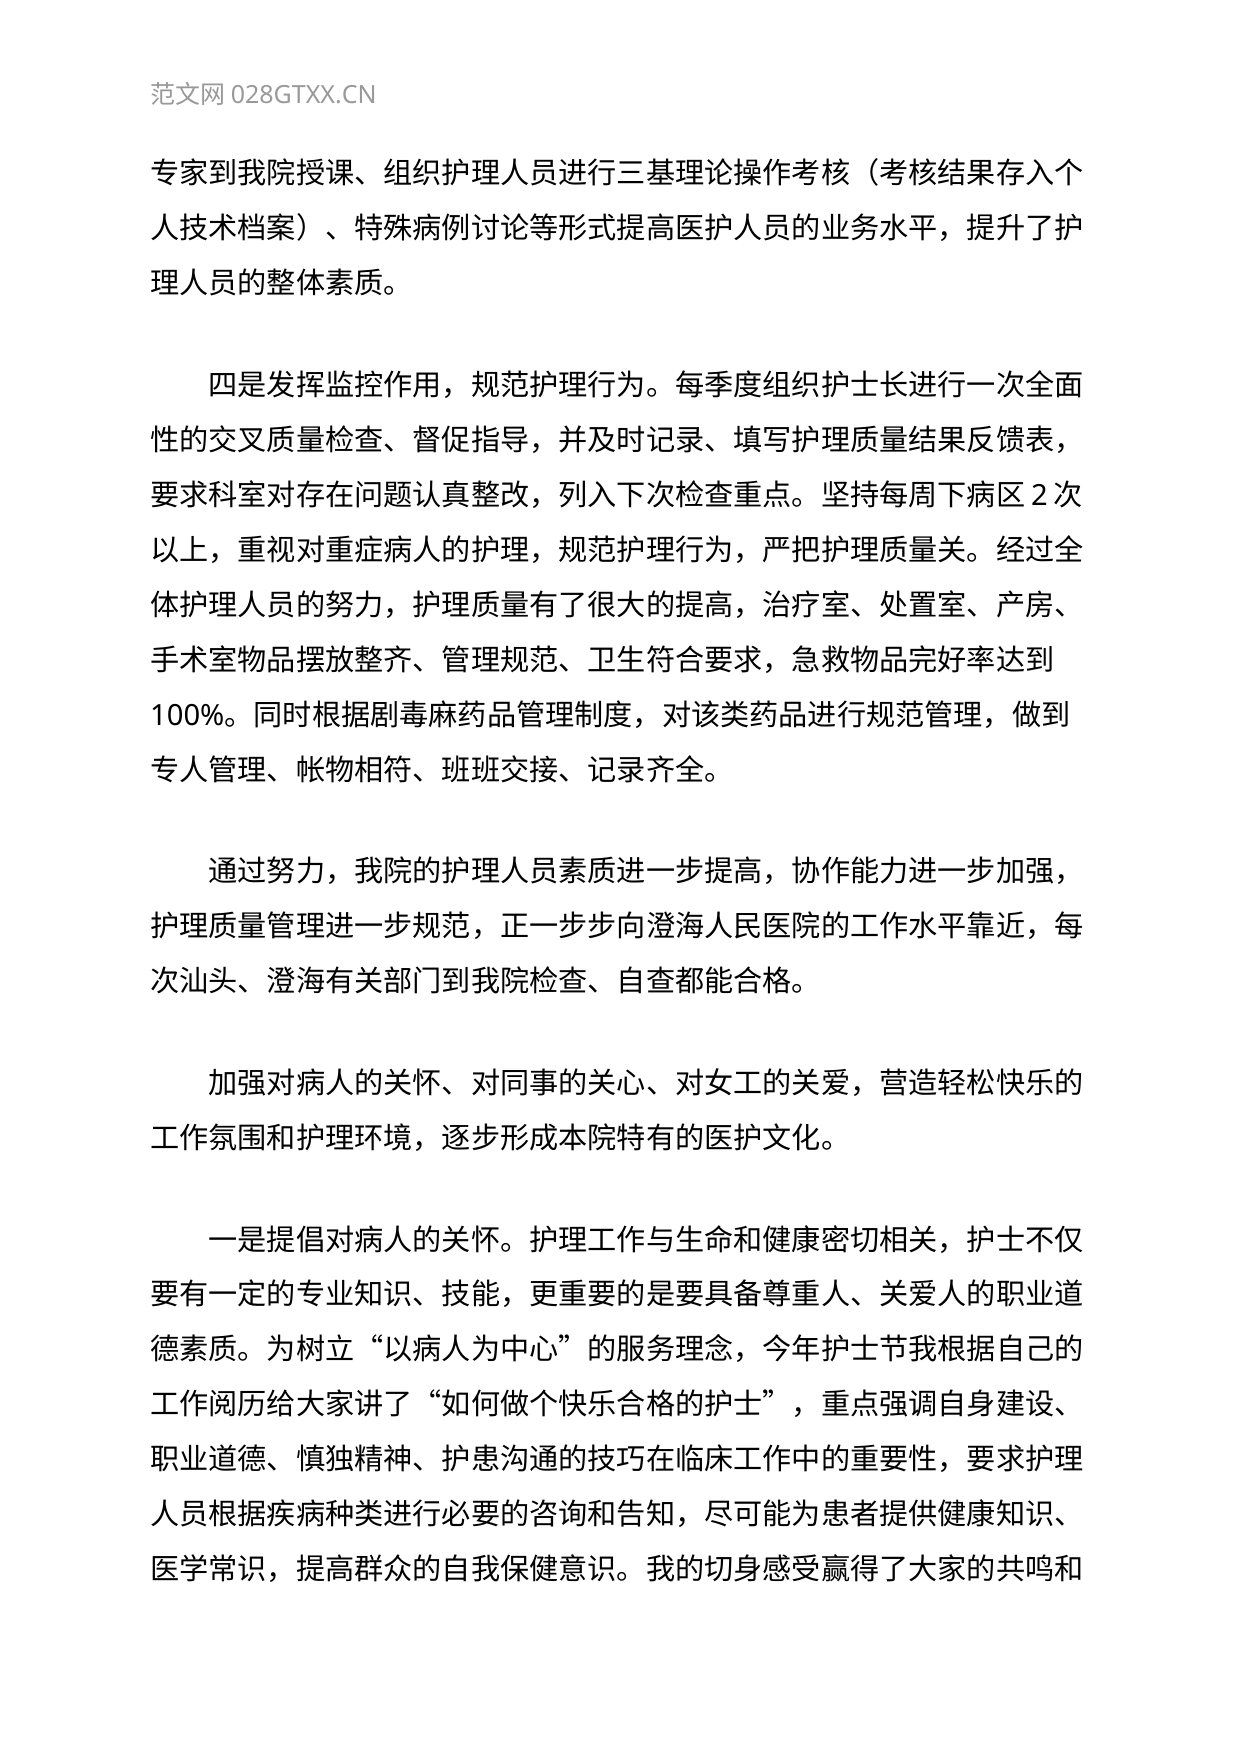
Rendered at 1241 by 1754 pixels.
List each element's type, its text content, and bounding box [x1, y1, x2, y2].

text 通过努力，我院的护理人员素质进一步提高，协作能力进一步加强，护理质量管理进一步规范，正一步步向澄海人民医院的工作水平靠近，每次汕头、澄海有关部门到我院检查、自查都能合格。 [150, 848, 1090, 1000]
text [150, 150, 1090, 302]
text 加强对病人的关怀、对同事的关心、对女工的关爱，营造轻松快乐的工作氛围和护理环境，逐步形成本院特有的医护文化。 [150, 1059, 1090, 1157]
text 四是发挥监控作用，规范护理行为。每季度组织护士长进行一次全面性的交叉质量检查、督促指导，并及时记录、填写护理质量结果反馈表，要求科室对存在问题认真整改，列入下次检查重点。坚持每周下病区2次以上，重视对重症病人的护理，规范护理行为，严把护理质量关。经过全体护理人员的努力，护理质量有了很大的提高，治疗室、处置室、产房、手术室物品摆放整齐、管理规范、卫生符合要求，急救物品完好率达到100%。同时根据剧毒麻药品管理制度，对该类药品进行规范管理，做到专人管理、帐物相符、班班交接、记录齐全。 [150, 362, 1090, 788]
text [150, 1216, 1090, 1588]
